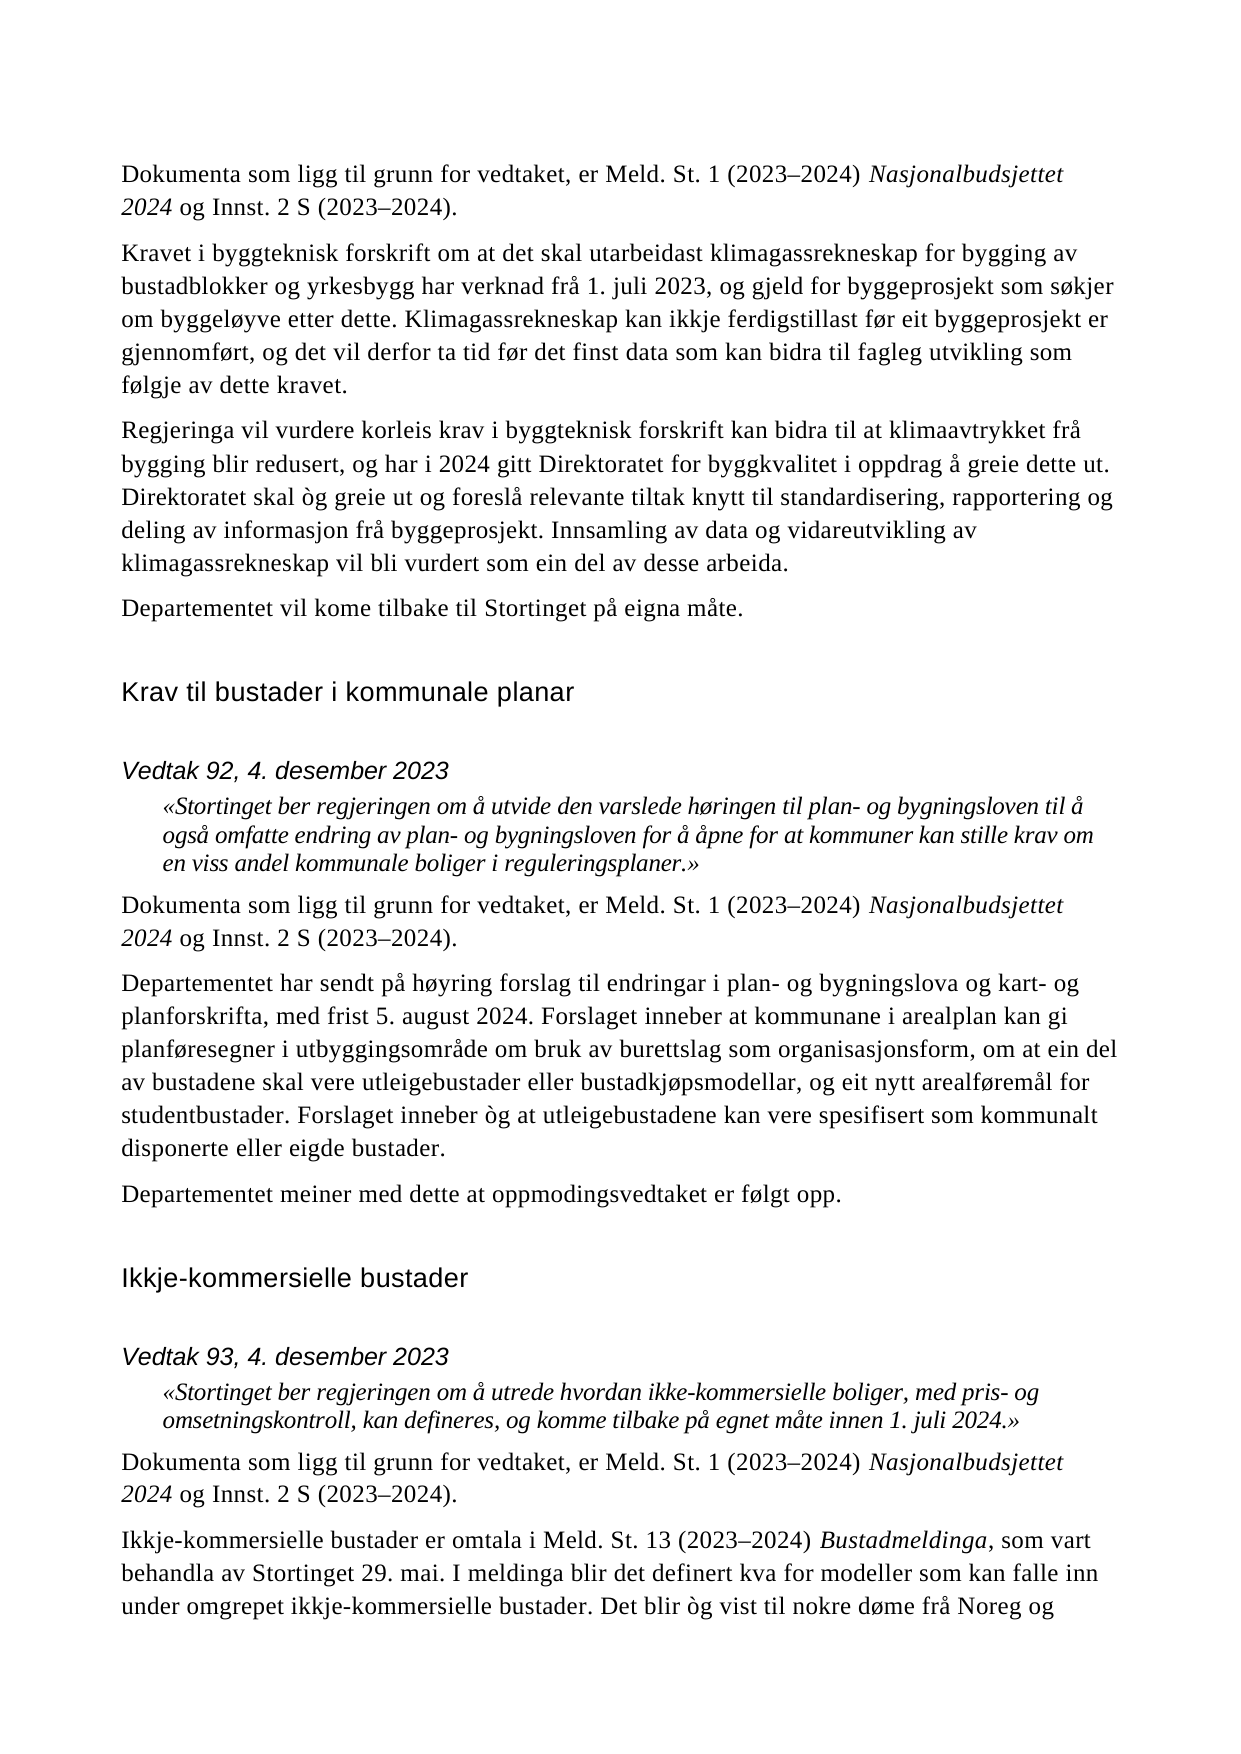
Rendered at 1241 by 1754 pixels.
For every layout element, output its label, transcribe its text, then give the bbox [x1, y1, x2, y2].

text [121, 1525, 1119, 1620]
text Departementet meiner med dette at oppmodingsvedtaket er følgt opp. [121, 1179, 1119, 1208]
text Vedtak 93, 4. desember 2023 [121, 1342, 1119, 1370]
text Krav til bustader i kommunale planar [121, 676, 1119, 707]
text Departementet har sendt på høyring forslag til endringar i plan- og bygningslova og kart- og planforskrifta, med frist 5. august 2024. Forslaget inneber at kommunane i arealplan kan gi planføresegner i utbyggingsområde om bruk av burettslag som organisasjonsform, om at ein del av bustadene skal vere utleigebustader eller bustadkjøpsmodellar, og eit nytt arealføremål for studentbustader. Forslaget inneber òg at utleigebustadene kan vere spesifisert som kommunalt disponerte eller eigde bustader. [121, 968, 1119, 1162]
text «Stortinget ber regjeringen om å utvide den varslede høringen til plan- og bygningsloven til å også omfatte endring av plan- og bygningsloven for å åpne for at kommuner kan stille krav om en viss andel kommunale boliger i reguleringsplaner.» [162, 791, 1119, 877]
text Ikkje-kommersielle bustader [121, 1262, 1119, 1293]
text «Stortinget ber regjeringen om å utrede hvordan ikke-kommersielle boliger, med pris- og omsetningskontroll, kan defineres, og komme tilbake på egnet måte innen 1. juli 2024.» [162, 1377, 1119, 1434]
text Departementet vil kome tilbake til Stortinget på eigna måte. [121, 593, 1119, 622]
text Vedtak 92, 4. desember 2023 [121, 756, 1119, 785]
text Kravet i byggteknisk forskrift om at det skal utarbeidast klimagassrekneskap for bygging av bustadblokker og yrkesbygg har verknad frå 1. juli 2023, og gjeld for byggeprosjekt som søkjer om byggeløyve etter dette. Klimagassrekneskap kan ikkje ferdigstillast før eit byggeprosjekt er gjennomført, og det vil derfor ta tid før det finst data som kan bidra til fagleg utvikling som følgje av dette kravet. [121, 238, 1119, 399]
text Dokumenta som ligg til grunn for vedtaket, er Meld. St. 1 (2023–2024) Nasjonalbudsjettet 2024 og Innst. 2 S (2023–2024). [121, 159, 1119, 221]
text Dokumenta som ligg til grunn for vedtaket, er Meld. St. 1 (2023–2024) Nasjonalbudsjettet 2024 og Innst. 2 S (2023–2024). [121, 890, 1119, 951]
text Dokumenta som ligg til grunn for vedtaket, er Meld. St. 1 (2023–2024) Nasjonalbudsjettet 2024 og Innst. 2 S (2023–2024). [121, 1447, 1119, 1508]
text Regjeringa vil vurdere korleis krav i byggteknisk forskrift kan bidra til at klimaavtrykket frå bygging blir redusert, og har i 2024 gitt Direktoratet for byggkvalitet i oppdrag å greie dette ut. Direktoratet skal òg greie ut og foreslå relevante tiltak knytt til standardisering, rapportering og deling av informasjon frå byggeprosjekt. Innsamling av data og vidareutvikling av klimagassrekneskap vil bli vurdert som ein del av desse arbeida. [121, 416, 1119, 576]
